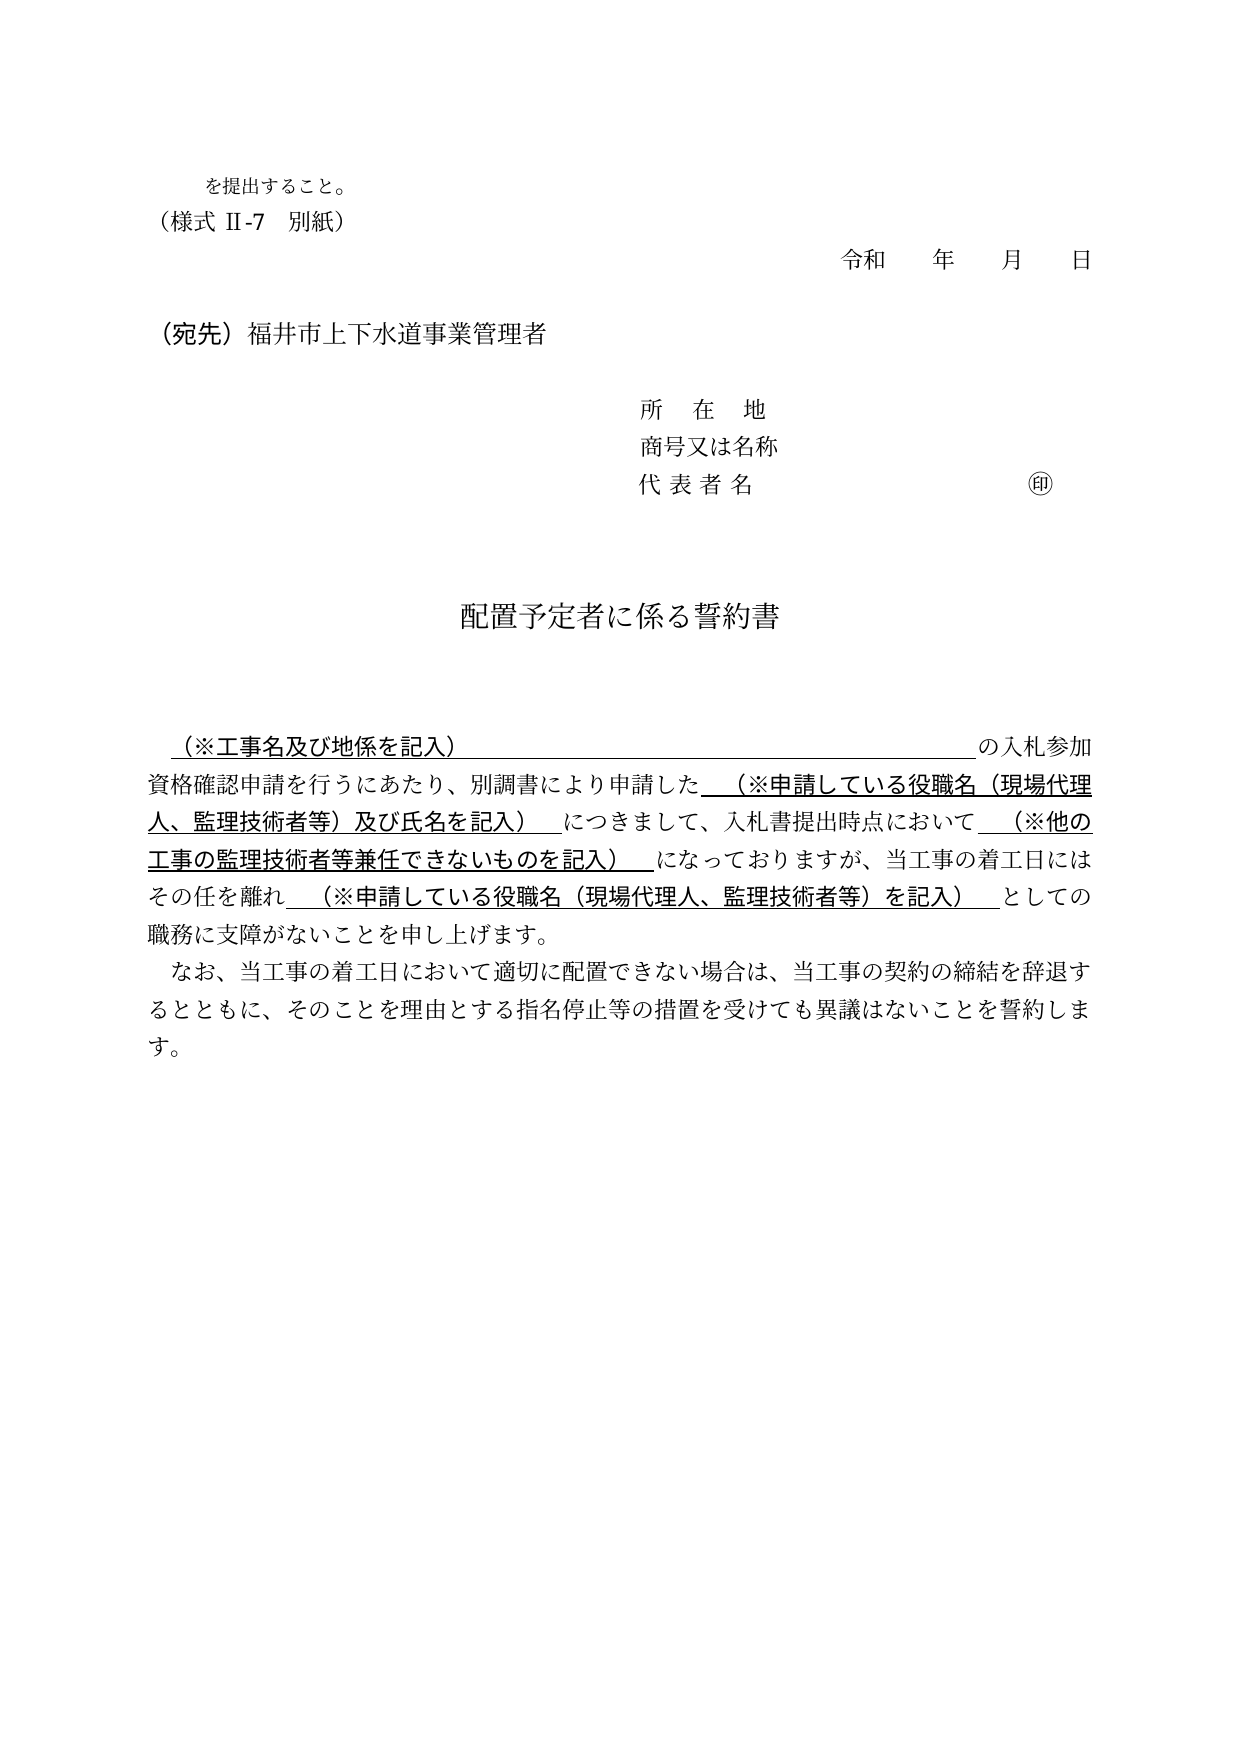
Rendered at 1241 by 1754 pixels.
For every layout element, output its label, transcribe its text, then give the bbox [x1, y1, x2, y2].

text なお、当工事の着工日において適切に配置できない場合は、当工事の契約の締結を辞退するとともに、そのことを理由とする指名停止等の措置を受けても異議はないことを誓約します。 [148, 952, 1092, 1064]
text 商号又は名称 [148, 427, 1092, 464]
text （様式 Ⅱ-7 別紙） [148, 202, 1092, 239]
text （※工事名及び地係を記入） の入札参加資格確認申請を行うにあたり、別調書により申請した （※申請している役職名（現場代理人、監理技術者等）及び氏名を記入） につきまして、入札書提出時点において （※他の工事の監理技術者等兼任できないものを記入） になっておりますが、当工事の着工日にはその任を離れ （※申請している役職名（現場代理人、監理技術者等）を記入） としての職務に支障がないことを申し上げます。 [148, 727, 1092, 952]
text 配置予定者に係る誓約書 [148, 577, 1092, 652]
text 令和 年 月 日 [148, 239, 1092, 277]
text 代表者名 ㊞ [148, 464, 1092, 502]
text 所 在 地 [148, 389, 1092, 427]
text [148, 164, 1092, 202]
text （宛先）福井市上下水道事業管理者 [148, 314, 1092, 352]
